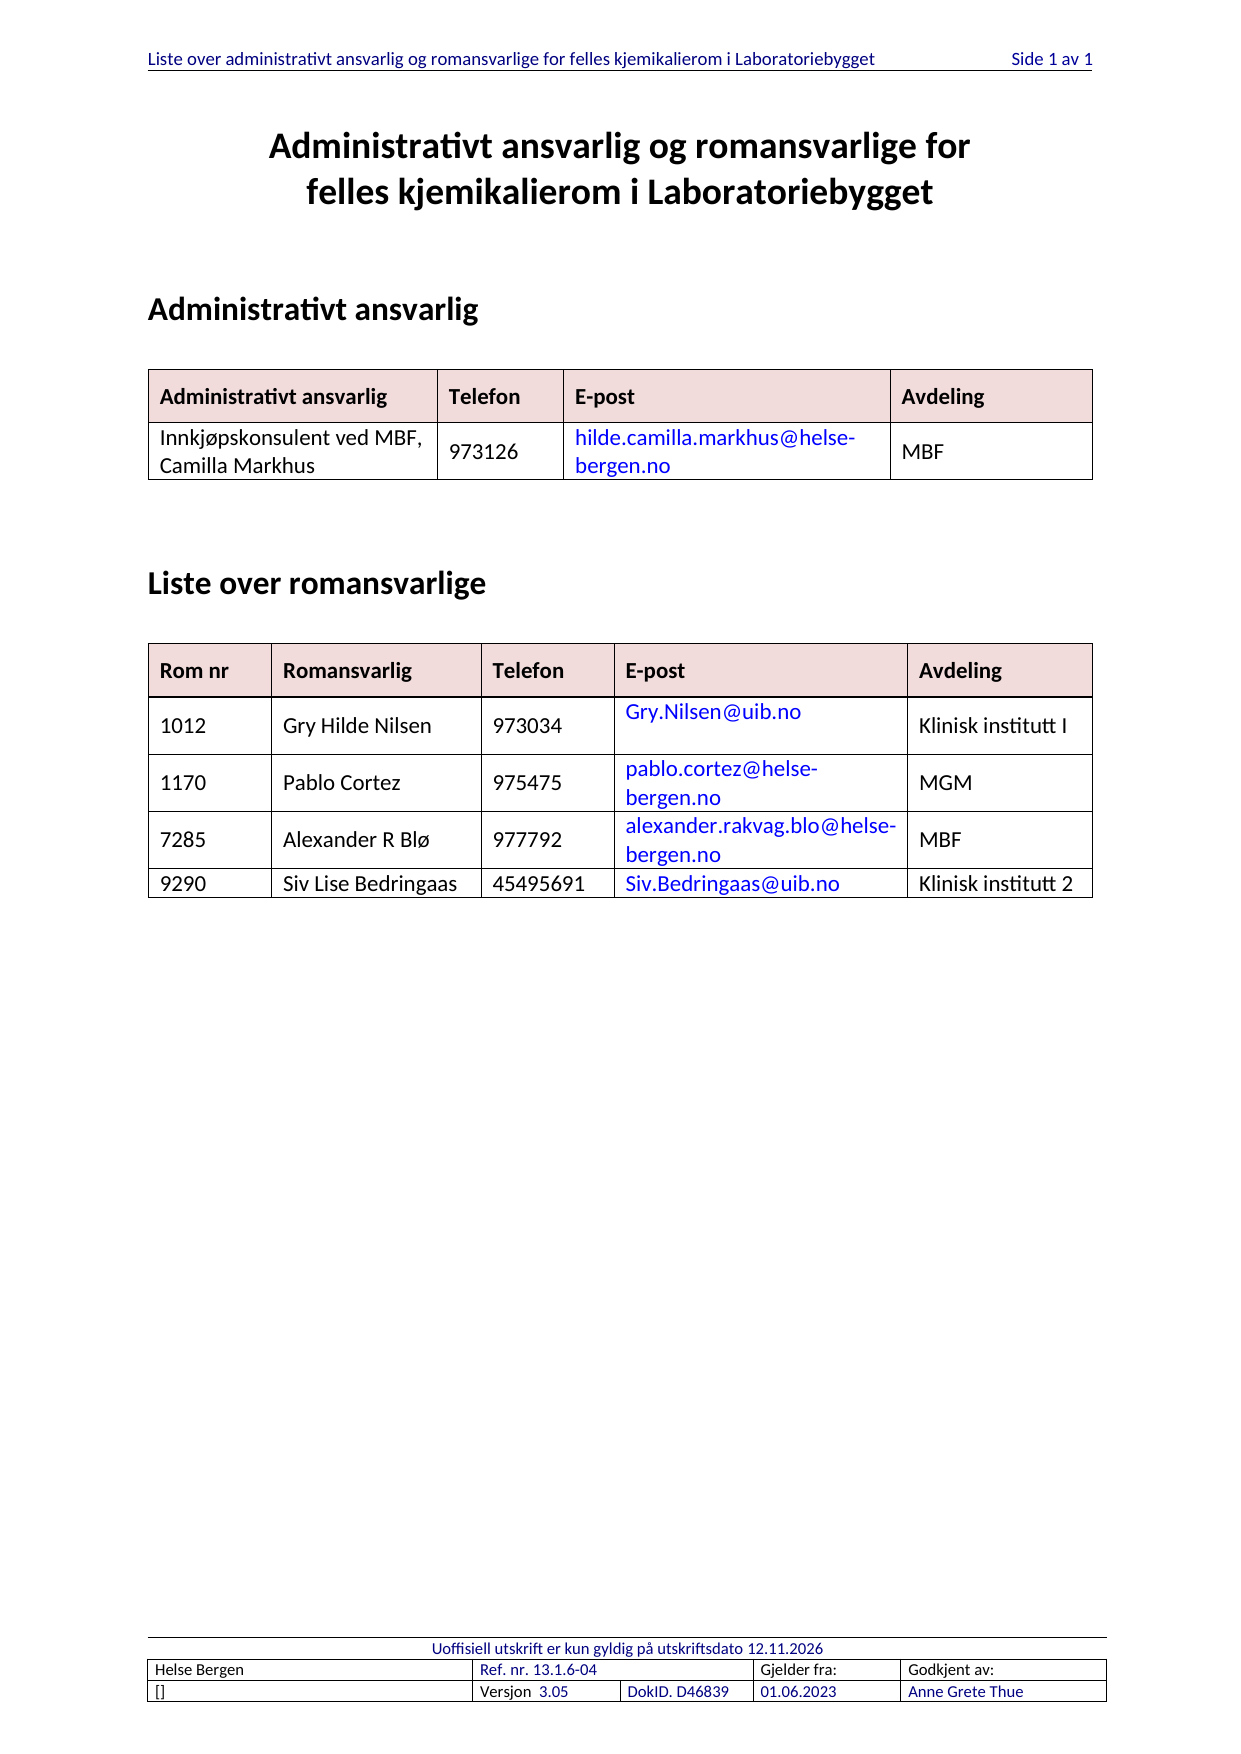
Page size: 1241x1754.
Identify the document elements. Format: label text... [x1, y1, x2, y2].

table_cell 1170 [149, 755, 271, 811]
table_header Rom nr [149, 644, 271, 696]
table_cell 9290 [149, 869, 271, 897]
table_cell Gry.Nilsen@uib.no [615, 698, 907, 753]
table_header Avdeling [891, 370, 1092, 422]
table_cell hilde.camilla.markhus@helse-bergen.no [564, 423, 890, 479]
table_cell MGM [908, 755, 1092, 811]
table_cell 45495691 [482, 869, 614, 897]
table_header Avdeling [908, 644, 1092, 696]
table_cell 975475 [482, 755, 614, 811]
text felles kjemikalierom i Laboratoriebygget [148, 168, 1092, 214]
table_cell 7285 [149, 812, 271, 868]
table_cell Gry Hilde Nilsen [272, 698, 481, 753]
table_cell Alexander R Blø [272, 812, 481, 868]
table_cell Siv.Bedringaas@uib.no [615, 869, 907, 897]
text Administrativt ansvarlig og romansvarlige for [148, 122, 1092, 168]
table_cell Klinisk institutt I [908, 698, 1092, 753]
table_cell Klinisk institutt 2 [908, 869, 1092, 897]
table_header Romansvarlig [272, 644, 481, 696]
table_header E-post [615, 644, 907, 696]
table_cell alexander.rakvag.blo@helse-bergen.no [615, 812, 907, 868]
table_cell 977792 [482, 812, 614, 868]
table_cell pablo.cortez@helse-bergen.no [615, 755, 907, 811]
table_header Telefon [482, 644, 614, 696]
table_cell Pablo Cortez [272, 755, 481, 811]
table_cell 973034 [482, 698, 614, 753]
table_header Telefon [438, 370, 563, 422]
text Liste over romansvarlige [148, 562, 1092, 603]
table_header Administrativt ansvarlig [149, 370, 437, 422]
text Administrativt ansvarlig [148, 288, 1092, 328]
table_cell 1012 [149, 698, 271, 753]
table_cell Siv Lise Bedringaas [272, 869, 481, 897]
table_header E-post [564, 370, 890, 422]
table_cell 973126 [438, 423, 563, 479]
table_cell MBF [908, 812, 1092, 868]
table_cell MBF [891, 423, 1092, 479]
table_cell Innkjøpskonsulent ved MBF, Camilla Markhus [149, 423, 437, 479]
